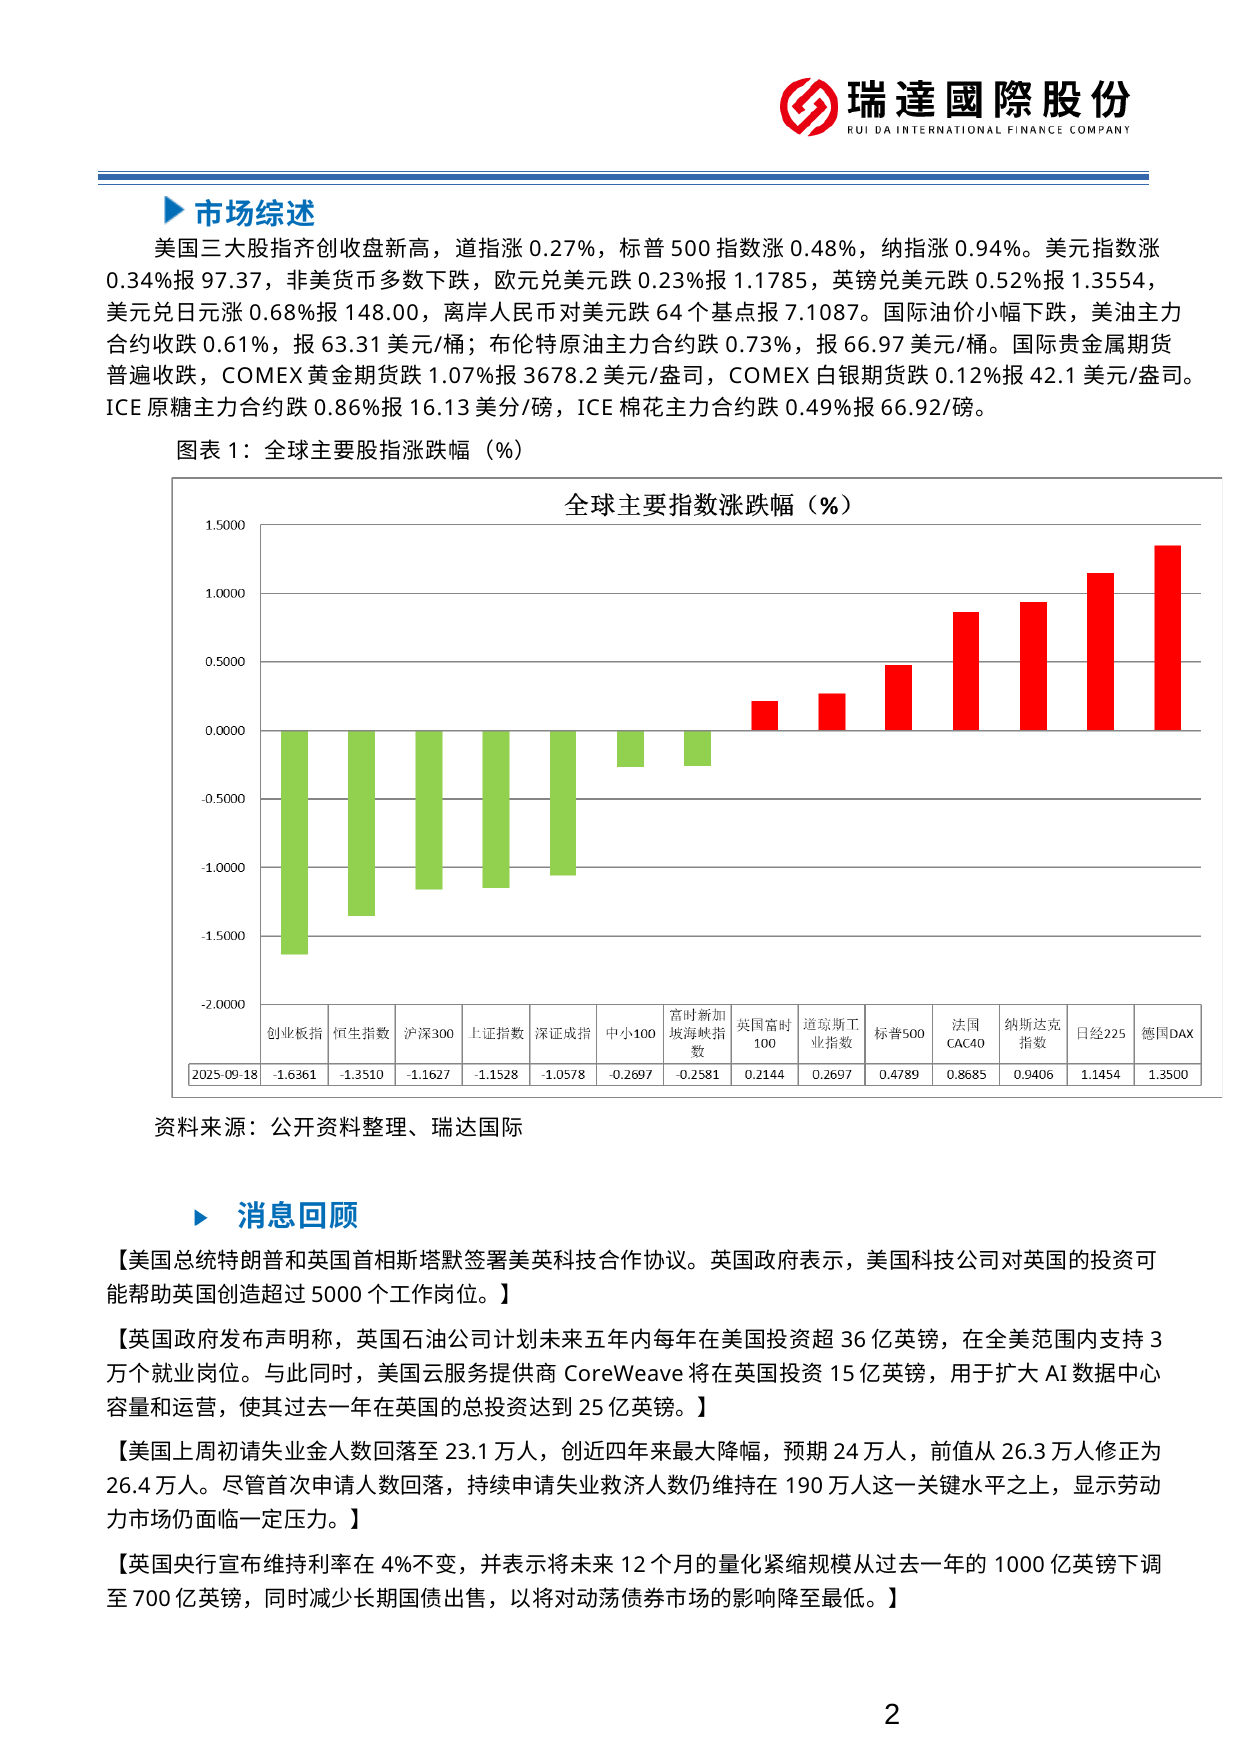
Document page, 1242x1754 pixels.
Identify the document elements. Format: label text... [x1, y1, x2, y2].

text 美国三大股指齐创收盘新高，道指涨0.27%，标普500指数涨0.48%，纳指涨0.94%。美元指数涨0.34%报97.37，非美货币多数下跌，欧元兑美元跌0.23%报1.1785，英镑兑美元跌0.52%报1.3554，美元兑日元涨0.68%报148.00，离岸人民币对美元跌64个基点报7.1087。国际油价小幅下跌，美油主力合约收跌0.61%，报63.31美元/桶；布伦特原油主力合约跌0.73%，报66.97美元/桶。国际贵金属期货普遍收跌，COMEX黄金期货跌1.07%报3678.2美元/盎司，COMEX白银期货跌0.12%报42.1美元/盎司。ICE原糖主力合约跌0.86%报16.13美分/磅，ICE棉花主力合约跌0.49%报66.92/磅。 [106, 231, 1184, 422]
text 【美国上周初请失业金人数回落至23.1万人，创近四年来最大降幅，预期24万人，前值从26.3万人修正为26.4万人。尽管首次申请人数回落，持续申请失业救济人数仍维持在190万人这一关键水平之上，显示劳动力市场仍面临一定压力。】 [106, 1434, 1162, 1534]
text 【英国央行宣布维持利率在4%不变，并表示将未来12个月的量化紧缩规模从过去一年的1000亿英镑下调至700亿英镑，同时减少长期国债出售，以将对动荡债券市场的影响降至最低。】 [106, 1547, 1162, 1612]
text 资料来源：公开资料整理、瑞达国际 [106, 1110, 1162, 1142]
picture [194, 1209, 208, 1226]
picture [164, 196, 186, 225]
list 消息回顾 [149, 1199, 1162, 1233]
text 【美国总统特朗普和英国首相斯塔默签署美英科技合作协议。英国政府表示，美国科技公司对英国的投资可能帮助英国创造超过5000个工作岗位。】 [106, 1243, 1162, 1309]
text 图表1：全球主要股指涨跌幅（%） [128, 433, 1162, 464]
text 【英国政府发布声明称，英国石油公司计划未来五年内每年在美国投资超36亿英镑，在全美范围内支持3万个就业岗位。与此同时，美国云服务提供商CoreWeave将在英国投资15亿英镑，用于扩大AI数据中心容量和运营，使其过去一年在英国的总投资达到25亿英镑。】 [106, 1322, 1162, 1421]
text 市场综述 [106, 198, 1162, 231]
picture [171, 477, 1223, 1098]
picture [769, 37, 1141, 171]
